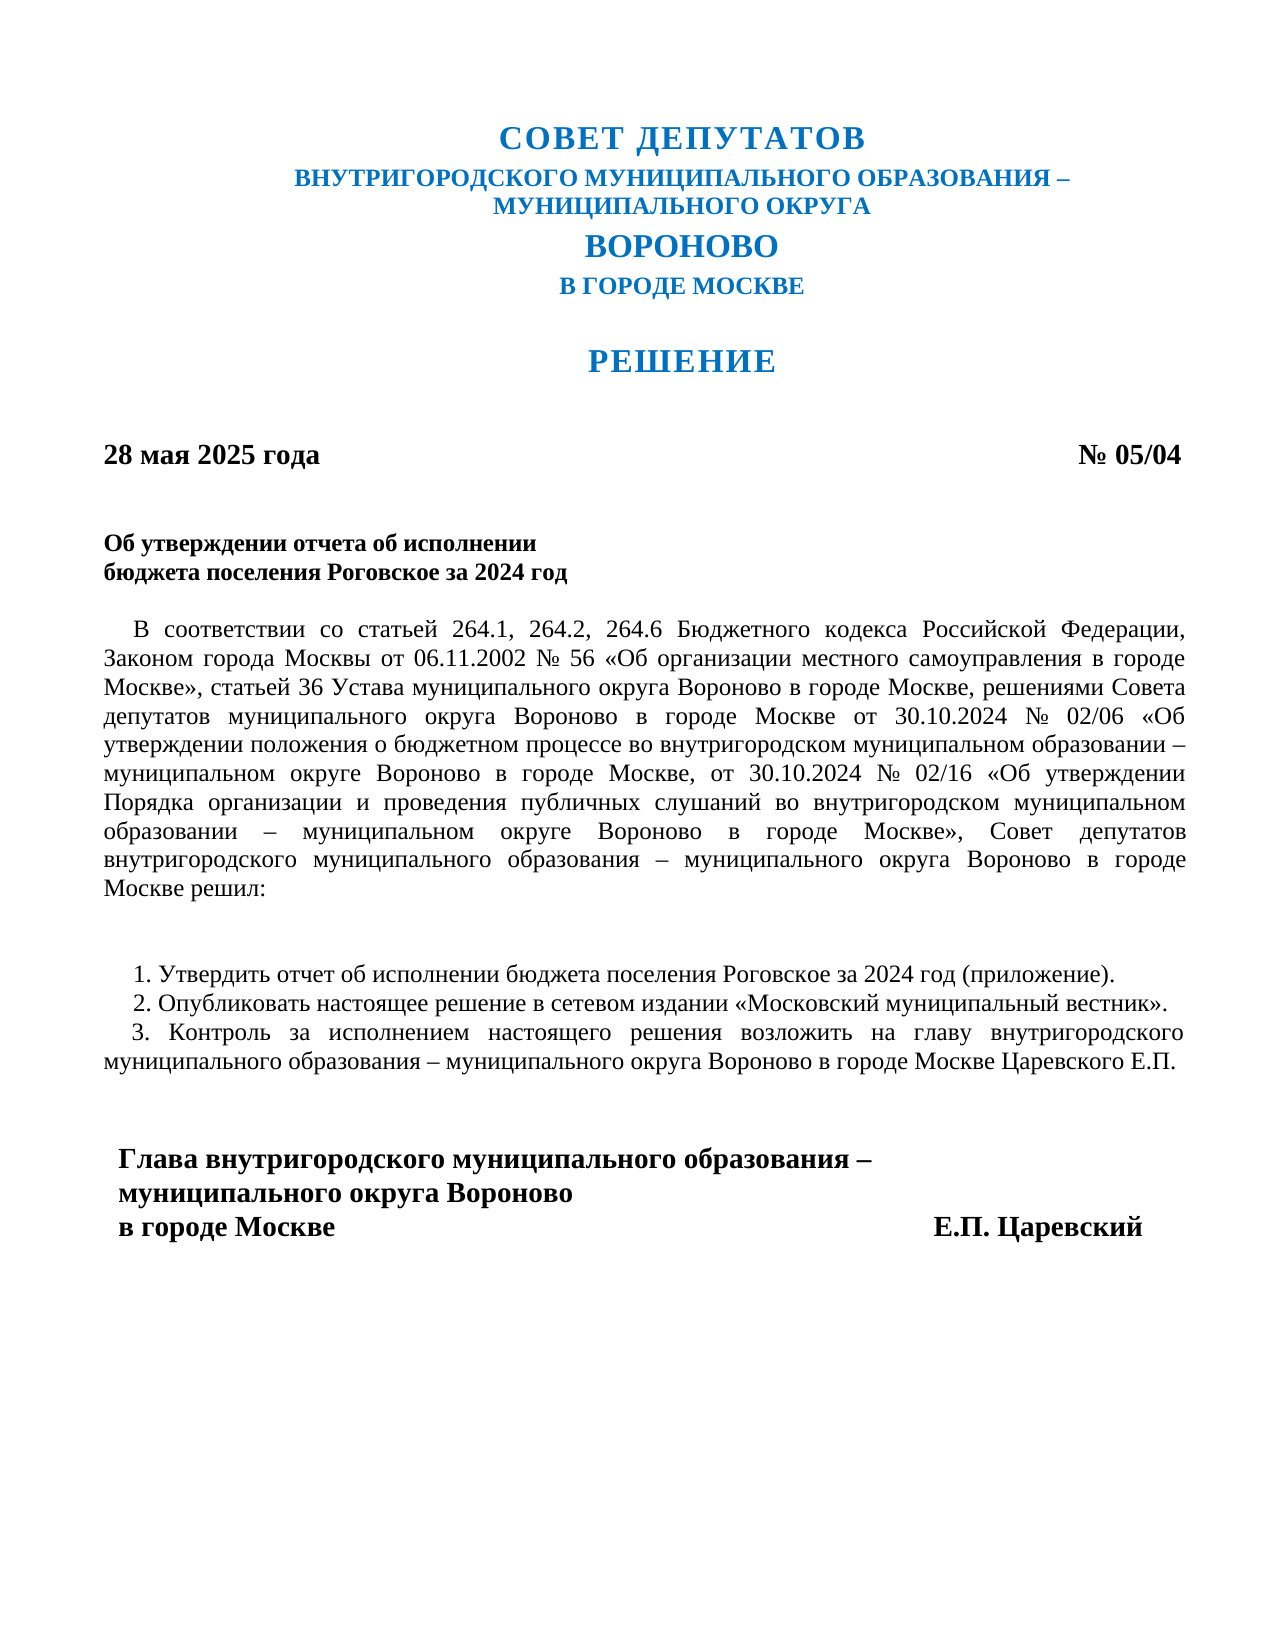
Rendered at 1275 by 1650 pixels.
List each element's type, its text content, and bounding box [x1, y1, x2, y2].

text 28 мая 2025 года № 05/04 [103, 437, 1187, 471]
text бюджета поселения Роговское за 2024 год [103, 557, 1131, 586]
text Совет депутатов [177, 118, 1186, 156]
text решение [177, 341, 1186, 380]
text 2. Опубликовать настоящее решение в сетевом издании «Московский муниципальный вестник». [103, 988, 1184, 1017]
text 1. Утвердить отчет об исполнении бюджета поселения Роговское за 2024 год (приложение). [103, 959, 1186, 988]
text внутригородского муниципального образования – муниципального округа [177, 163, 1186, 220]
text 3. Контроль за исполнением настоящего решения возложить на главу внутригородского муниципального образования – муниципального округа Вороново в городе Москве Царевского Е.П. [103, 1017, 1184, 1074]
text Об утверждении отчета об исполнении [103, 528, 1131, 557]
text в городе Москве Е.П. Царевский [118, 1209, 1186, 1242]
text Глава внутригородского муниципального образования – [118, 1142, 1186, 1175]
text Вороново [177, 226, 1186, 265]
text В соответствии со статьей 264.1, 264.2, 264.6 Бюджетного кодекса Российской Федерации, Законом города Москвы от 06.11.2002 № 56 «Об организации местного самоуправления в городе Москве», статьей 36 Устава муниципального округа Вороново в городе Москве, решениями Совета депутатов муниципального округа Вороново в городе Москве от 30.10.2024 № 02/06 «Об утверждении положения о бюджетном процессе во внутригородском муниципальном образовании – муниципальном округе Вороново в городе Москве, от 30.10.2024 № 02/16 «Об утверждении Порядка организации и проведения публичных слушаний во внутригородском муниципальном образовании – муниципальном округе Вороново в городе Москве», Совет депутатов внутригородского муниципального образования – муниципального округа Вороново в городе Москве решил: [103, 614, 1186, 902]
text муниципального округа Вороново [118, 1175, 1186, 1209]
text в городе МОскве [177, 271, 1186, 300]
